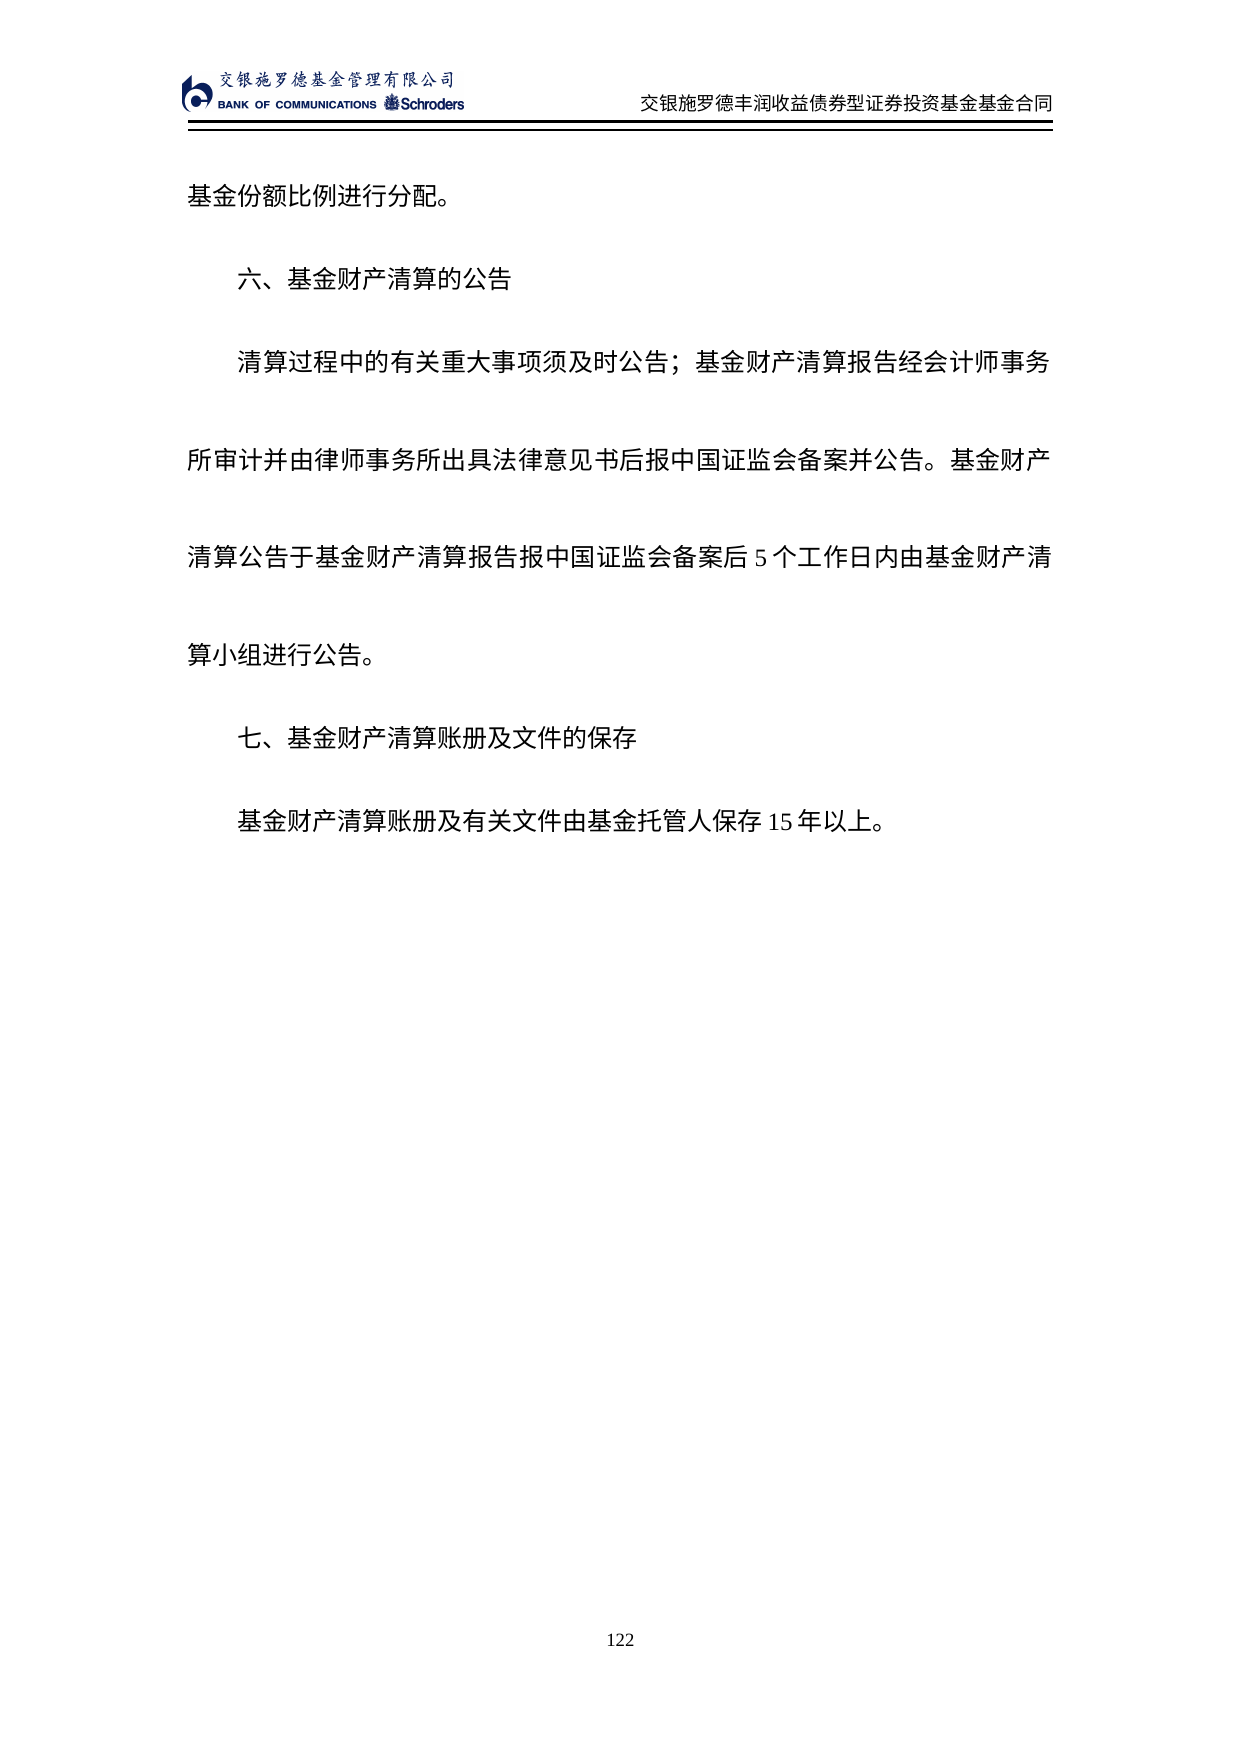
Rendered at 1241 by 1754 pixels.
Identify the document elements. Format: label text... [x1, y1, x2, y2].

picture [182, 71, 464, 112]
text 七、基金财产清算账册及文件的保存 [187, 704, 1053, 769]
text 清算过程中的有关重大事项须及时公告；基金财产清算报告经会计师事务所审计并由律师事务所出具法律意见书后报中国证监会备案并公告。基金财产清算公告于基金财产清算报告报中国证监会备案后5个工作日内由基金财产清算小组进行公告。 [187, 328, 1053, 686]
text 基金财产清算账册及有关文件由基金托管人保存15年以上。 [187, 787, 1053, 852]
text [187, 162, 1053, 227]
text 六、基金财产清算的公告 [187, 245, 1053, 310]
